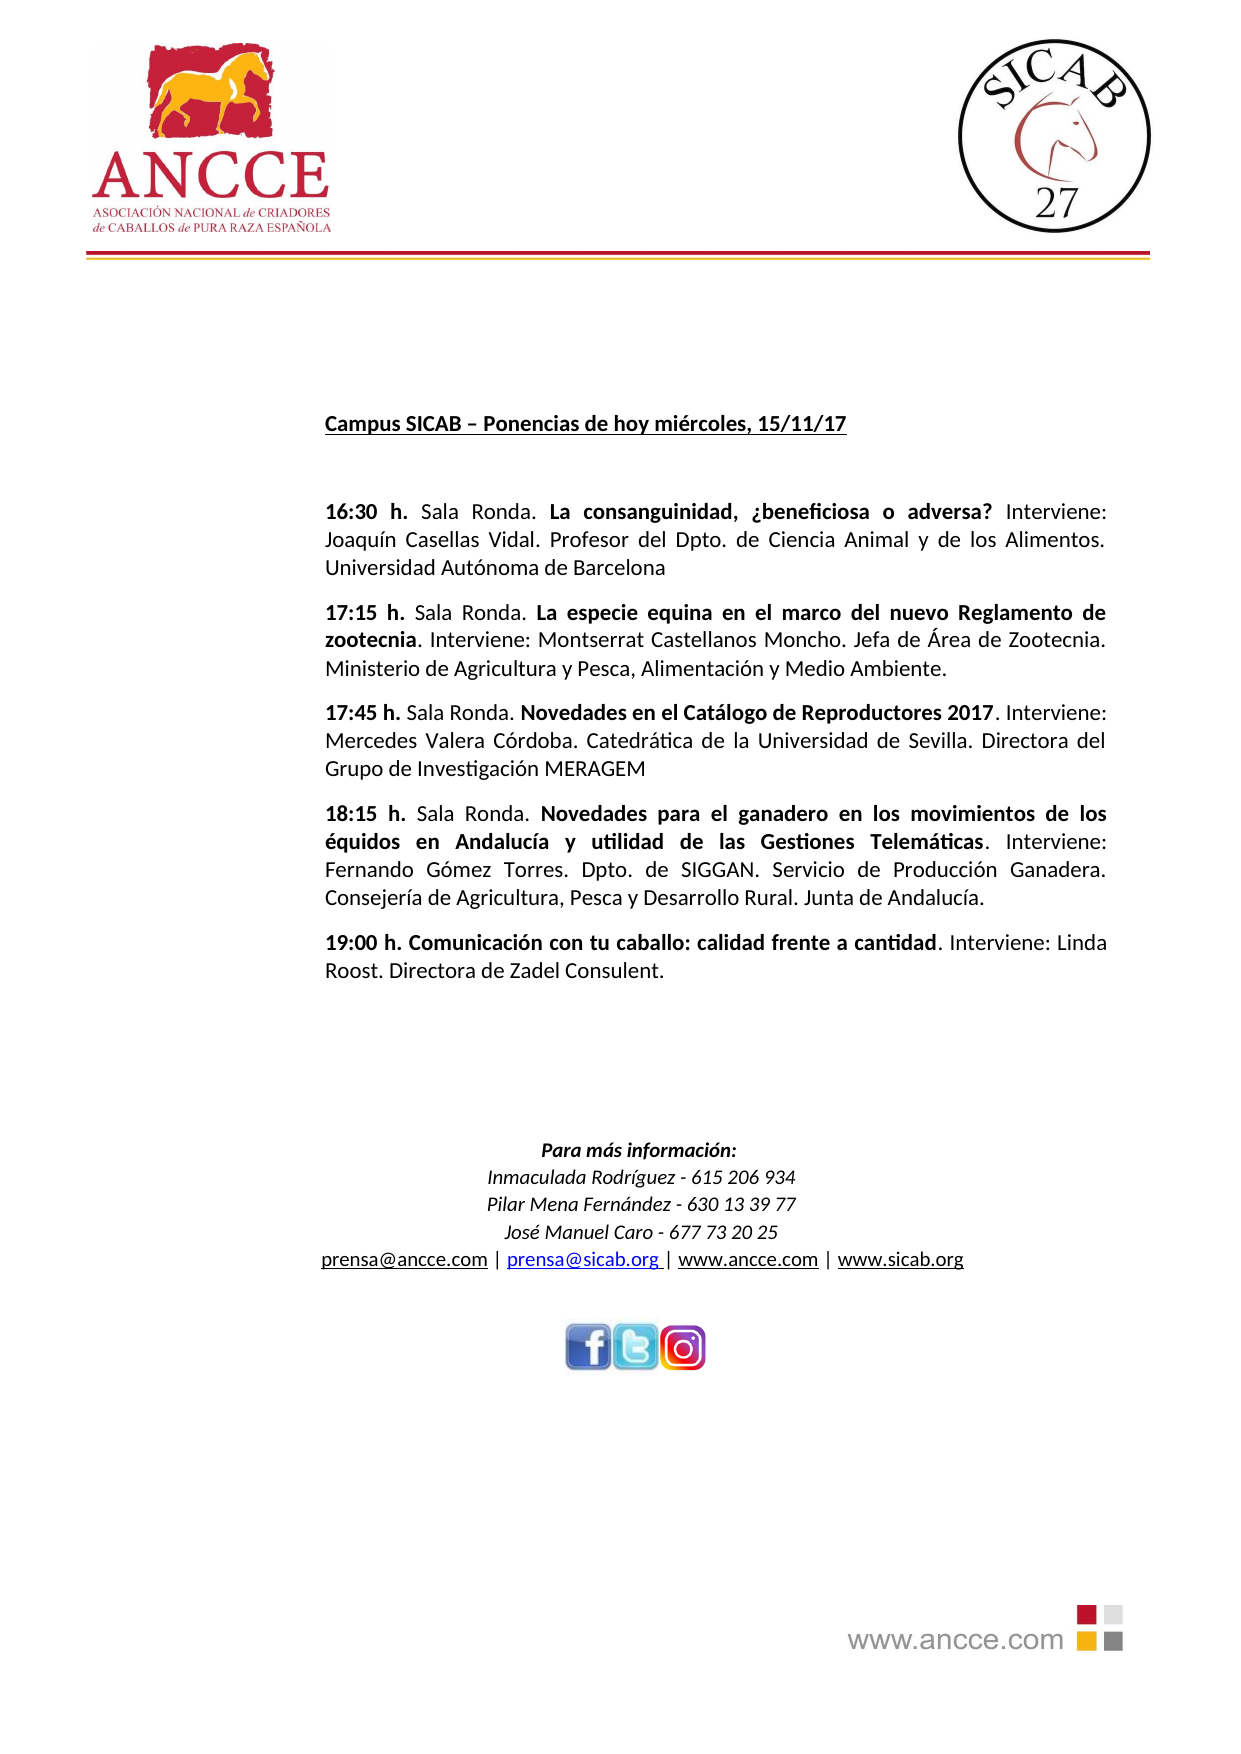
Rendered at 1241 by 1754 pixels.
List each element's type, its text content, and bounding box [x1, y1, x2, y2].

text 16:30 h. Sala Ronda. La consanguinidad, ¿beneficiosa o adversa? Interviene: Joaquín Casellas Vidal. Profesor del Dpto. de Ciencia Animal y de los Alimentos. Universidad Autónoma de Barcelona [325, 497, 1107, 581]
text 17:45 h. Sala Ronda. Novedades en el Catálogo de Reproductores 2017. Interviene: Mercedes Valera Córdoba. Catedrática de la Universidad de Sevilla. Directora del Grupo de Investigación MERAGEM [325, 698, 1107, 782]
picture [86, 251, 1150, 260]
picture [847, 1605, 1123, 1651]
text 19:00 h. Comunicación con tu caballo: calidad frente a cantidad. Interviene: Linda Roost. Directora de Zadel Consulent. [325, 928, 1107, 984]
picture [92, 43, 331, 232]
text 18:15 h. Sala Ronda. Novedades para el ganadero en los movimientos de los équidos en Andalucía y utilidad de las Gestiones Telemáticas. Interviene: Fernando Gómez Torres. Dpto. de SIGGAN. Servicio de Producción Ganadera. Consejería de Agricultura, Pesca y Desarrollo Rural. Junta de Andalucía. [325, 799, 1107, 911]
picture [955, 37, 1154, 235]
text Para más información: Inmaculada Rodríguez - 615 206 934 Pilar Mena Fernández - 630 13 39 77 José Manuel Caro - 677 73 20 25 prensa@ancce.com | prensa@sicab.org | www.ancce.com | www.sicab.org [177, 1137, 1107, 1302]
text 17:15 h. Sala Ronda. La especie equina en el marco del nuevo Reglamento de zootecnia. Interviene: Montserrat Castellanos Moncho. Jefa de Área de Zootecnia. Ministerio de Agricultura y Pesca, Alimentación y Medio Ambiente. [325, 598, 1107, 682]
text Campus SICAB – Ponencias de hoy miércoles, 15/11/17 [325, 409, 1107, 438]
picture [564, 1318, 708, 1377]
